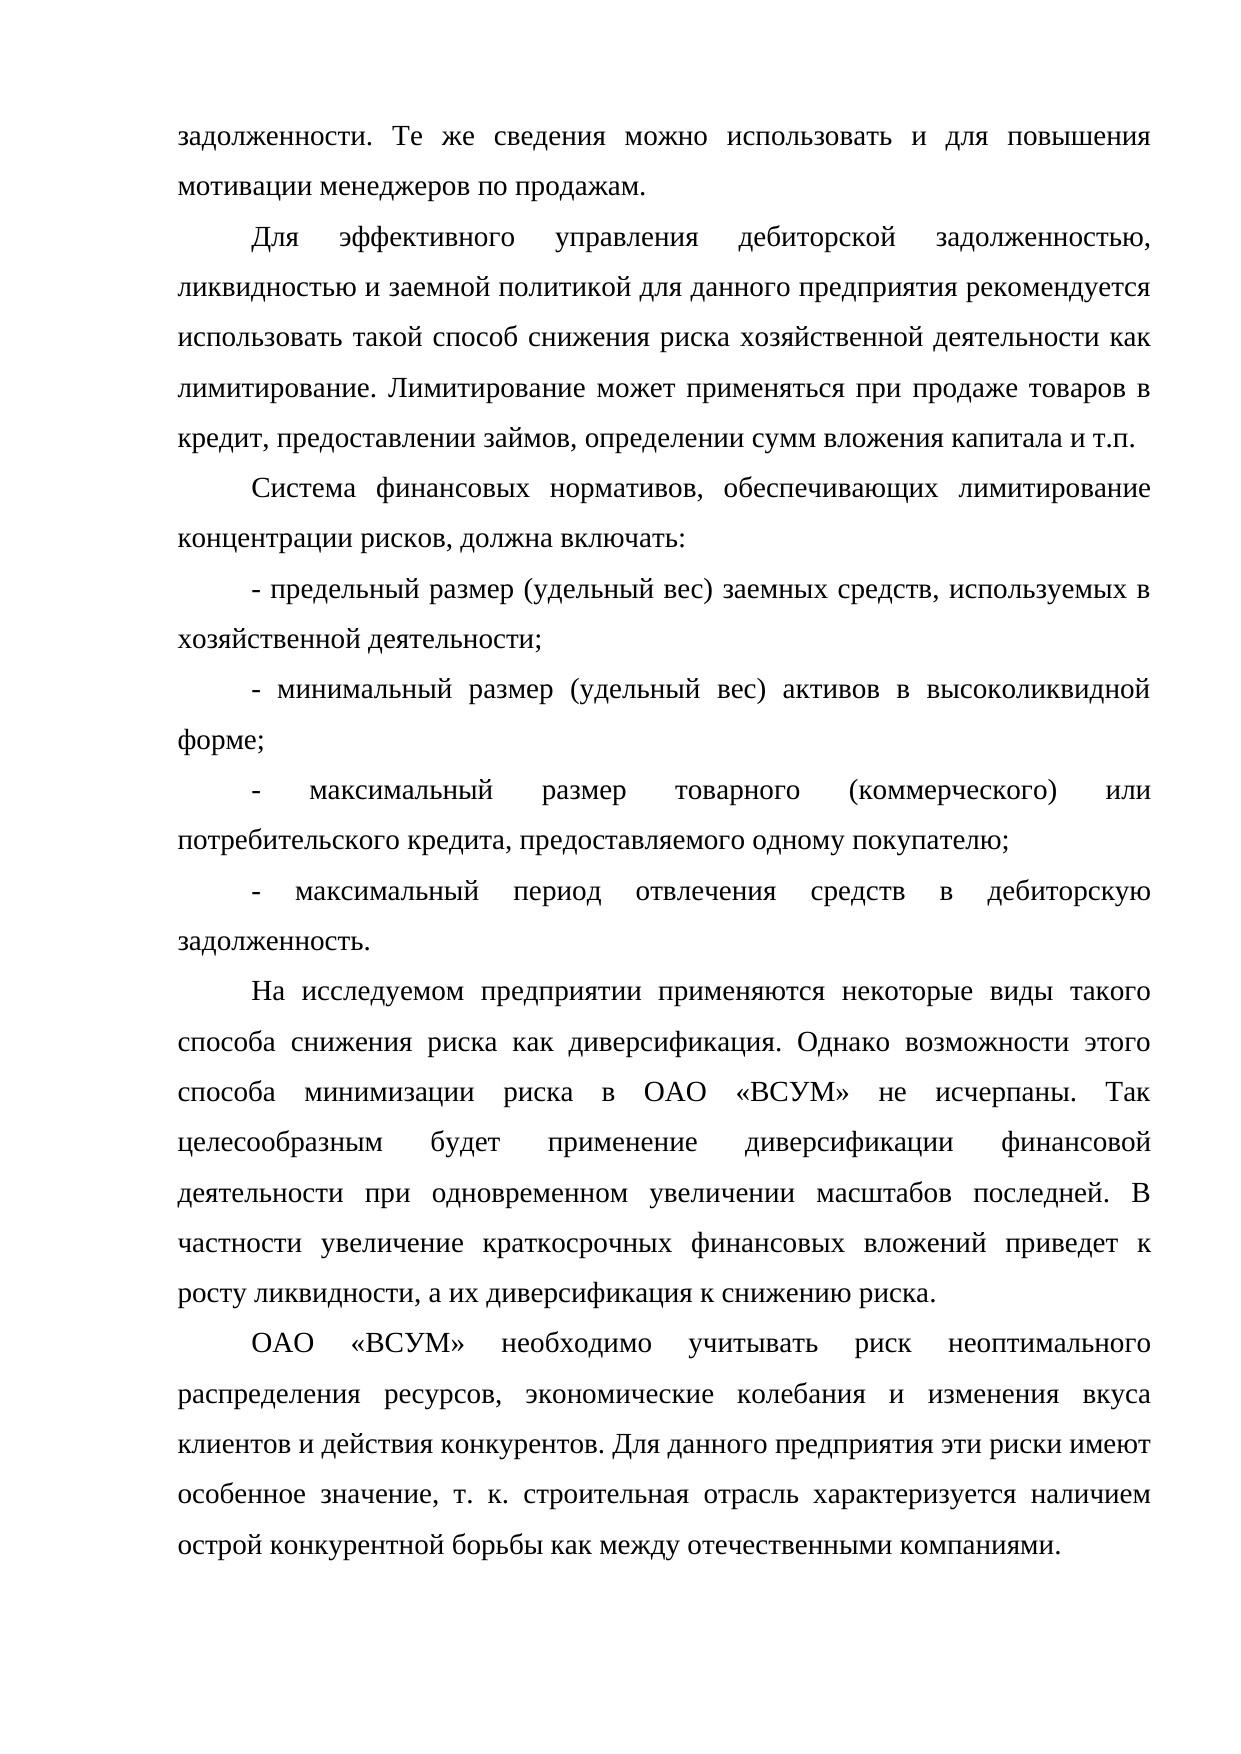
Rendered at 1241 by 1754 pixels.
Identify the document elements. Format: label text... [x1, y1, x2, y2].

text На исследуемом предприятии применяются некоторые виды такого способа снижения риска как диверсификация. Однако возможности этого способа минимизации риска в ОАО «ВСУМ» не исчерпаны. Так целесообразным будет применение диверсификации финансовой деятельности при одновременном увеличении масштабов последней. В частности увеличение краткосрочных финансовых вложений приведет к росту ликвидности, а их диверсификация к снижению риска. [177, 973, 1152, 1309]
text - максимальный период отвлечения средств в дебиторскую задолженность. [177, 873, 1152, 957]
text Система финансовых нормативов, обеспечивающих лимитирование концентрации рисков, должна включать: [177, 470, 1152, 554]
text - минимальный размер (удельный вес) активов в высоколиквидной форме; [177, 672, 1152, 755]
text Для эффективного управления дебиторской задолженностью, ликвидностью и заемной политикой для данного предприятия рекомендуется использовать такой способ снижения риска хозяйственной деятельности как лимитирование. Лимитирование может применяться при продаже товаров в кредит, предоставлении займов, определении сумм вложения капитала и т.п. [177, 219, 1152, 453]
text ОАО «ВСУМ» необходимо учитывать риск неоптимального распределения ресурсов, экономические колебания и изменения вкуса клиентов и действия конкурентов. Для данного предприятия эти риски имеют особенное значение, т. к. строительная отрасль характеризуется наличием острой конкурентной борьбы как между отечественными компаниями. [177, 1326, 1152, 1560]
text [177, 118, 1152, 202]
text - предельный размер (удельный вес) заемных средств, используемых в хозяйственной деятельности; [177, 571, 1152, 655]
text - максимальный размер товарного (коммерческого) или потребительского кредита, предоставляемого одному покупателю; [177, 772, 1152, 856]
